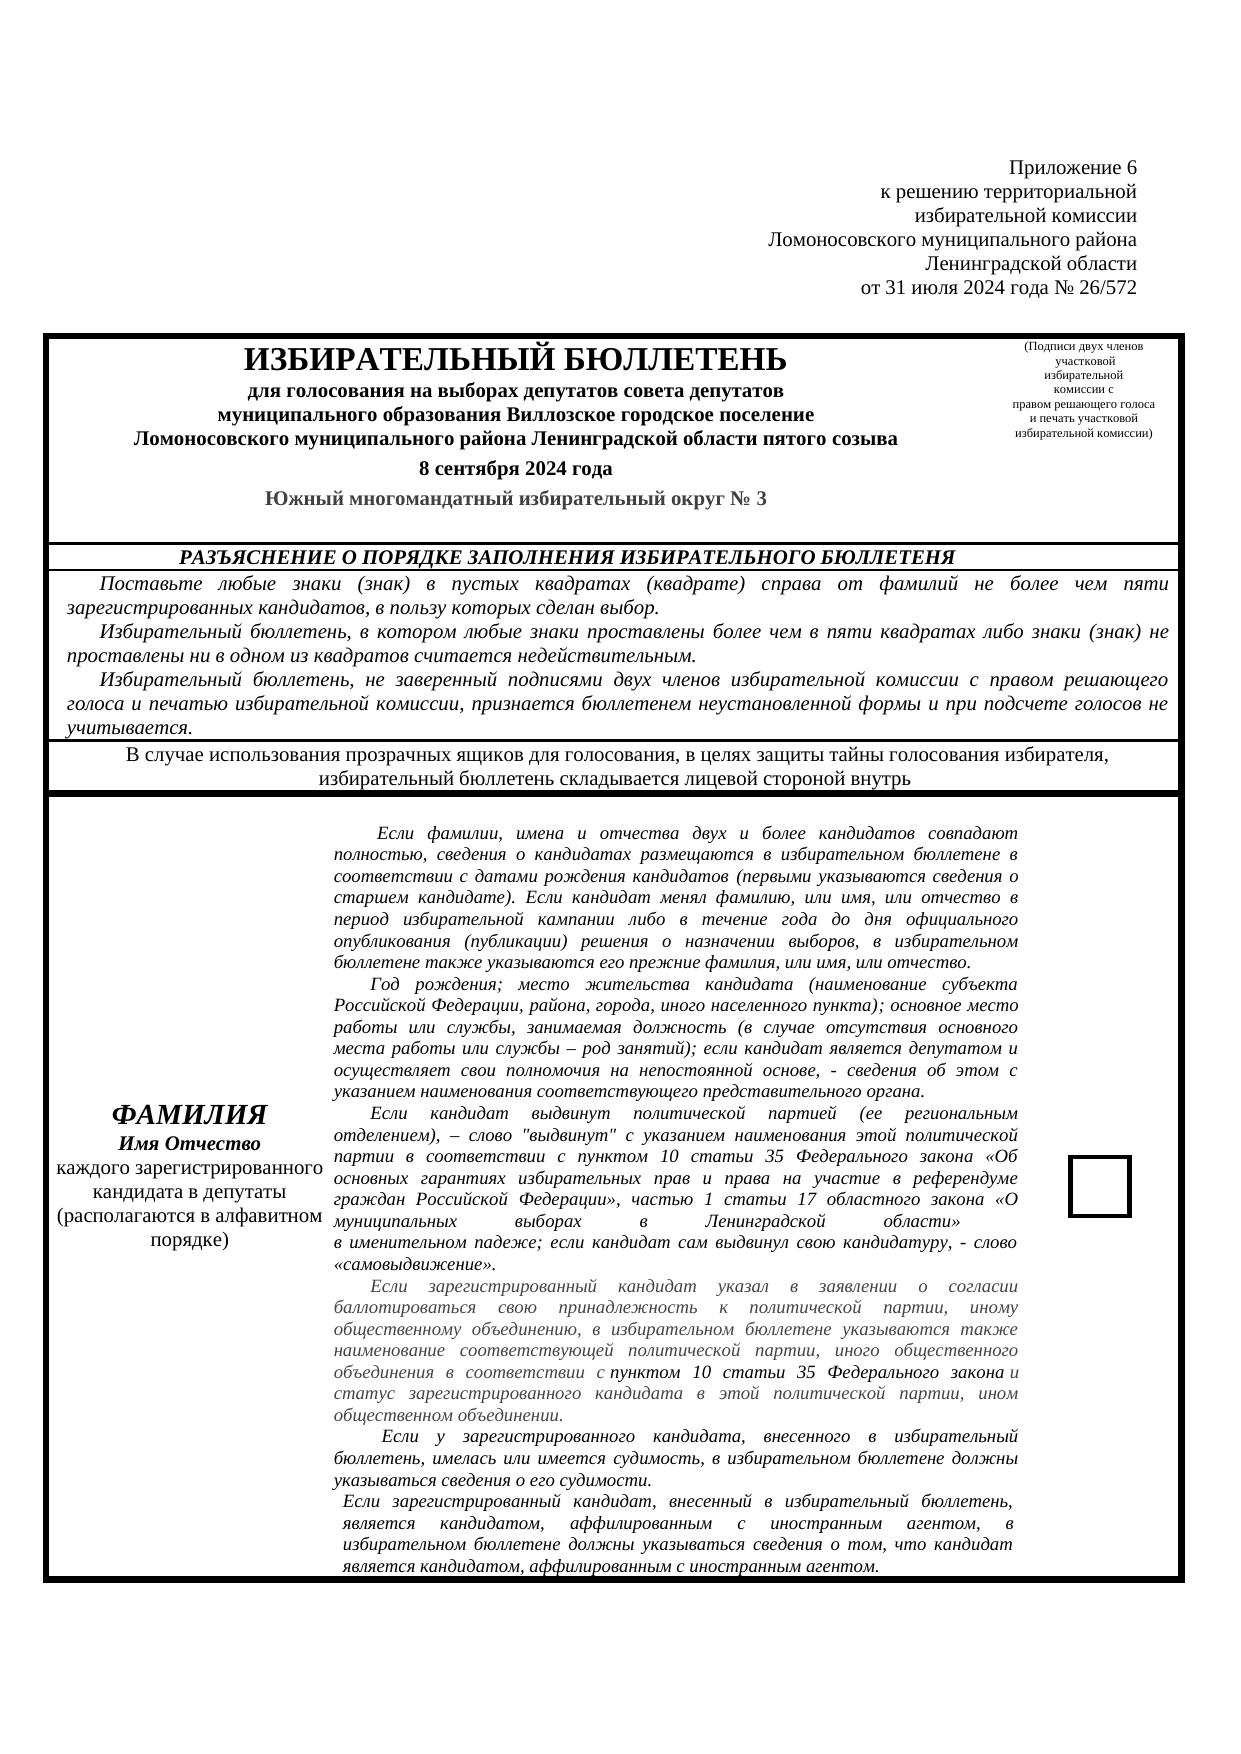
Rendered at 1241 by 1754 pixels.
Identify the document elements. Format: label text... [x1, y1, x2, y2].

table_cell Избирательный бюллетень, не заверенный подписями двух членов избирательной комиссии с правом решающего голоса и печатью избирательной комиссии, признается бюллетенем неустановленной формы и при подсчете голосов не учитывается. [49, 667, 1178, 739]
table_cell ФАМИЛИЯ Имя Отчество каждого зарегистрированного кандидата в депутаты (располагаются в алфавитном порядке) [49, 797, 330, 1576]
table_cell РАЗЪЯСНЕНИЕ О ПОРЯДКЕ ЗАПОЛНЕНИЯ ИЗБИРАТЕЛЬНОГО БЮЛЛЕТЕНЯ [49, 545, 983, 569]
table_cell [1019, 797, 1178, 1576]
text Ленинградской области [148, 251, 1137, 275]
table_cell [983, 545, 1178, 569]
table_header (Подписи двух членов участковой избирательной комиссии с правом решающего голоса и печать участковой избирательной комиссии) [983, 339, 1178, 542]
text к решению территориальной [148, 179, 1137, 203]
text Ломоносовского муниципального района [148, 227, 1137, 251]
table_header ИЗБИРАТЕЛЬНЫЙ БЮЛЛЕТЕНЬ для голосования на выборах депутатов совета депутатов муниципального образования Виллозское городское поселение Ломоносовского муниципального района Ленинградской области пятого созыва 8 сентября 2024 года Южный многомандатный избирательный округ № 3 [49, 339, 983, 542]
table_cell Поставьте любые знаки (знак) в пустых квадратах (квадрате) справа от фамилий не более чем пяти зарегистрированных кандидатов, в пользу которых сделан выбор. Избирательный бюллетень, в котором любые знаки проставлены более чем в пяти квадратах либо знаки (знак) не проставлены ни в одном из квадратов считается недействительным. [49, 571, 1178, 667]
text от 31 июля 2024 года № 26/572 [148, 275, 1137, 299]
table_cell В случае использования прозрачных ящиков для голосования, в целях защиты тайны голосования избирателя, избирательный бюллетень складывается лицевой стороной внутрь [49, 742, 1178, 790]
text избирательной комиссии [148, 203, 1137, 227]
text Приложение 6 [15, 155, 1137, 179]
table_cell Если фамилии, имена и отчества двух и более кандидатов совпадают полностью, сведения о кандидатах размещаются в избирательном бюллетене в соответствии с датами рождения кандидатов (первыми указываются сведения о старшем кандидате). Если кандидат менял фамилию, или имя, или отчество в период избирательной кампании либо в течение года до дня официального опубликования (публикации) решения о назначении выборов, в избирательном бюллетене также указываются его прежние фамилия, или имя, или отчество. Год рождения; место жительства кандидата (наименование субъекта Российской Федерации, района, города, иного населенного пункта); основное место работы или службы, занимаемая должность (в случае отсутствия основного места работы или службы – род занятий); если кандидат является депутатом и осуществляет свои полномочия на непостоянной основе, - сведения об этом с указанием наименования соответствующего представительного органа. Если кандидат выдвинут политической партией (ее региональным отделением), – слово "выдвинут" с указанием наименования этой политической партии в соответствии с пунктом 10 статьи 35 Федерального закона «Об основных гарантиях избирательных прав и права на участие в референдуме граждан Российской Федерации», частью 1 статьи 17 областного закона «О муниципальных выборах в Ленинградской области» в именительном падеже; если кандидат сам выдвинул свою кандидатуру, - слово «самовыдвижение». Если зарегистрированный кандидат указал в заявлении о согласии баллотироваться свою принадлежность к политической партии, иному общественному объединению, в избирательном бюллетене указываются также наименование соответствующей политической партии, иного общественного объединения в соответствии с пунктом 10 статьи 35 Федерального закона и статус зарегистрированного кандидата в этой политической партии, ином общественном объединении. Если у зарегистрированного кандидата, внесенного в избирательный бюллетень, имелась или имеется судимость, в избирательном бюллетене должны указываться сведения о его судимости. Если зарегистрированный кандидат, внесенный в избирательный бюллетень, является кандидатом, аффилированным с иностранным агентом, в избирательном бюллетене должны указываться сведения о том, что кандидат является кандидатом, аффилированным с иностранным агентом. [330, 797, 1019, 1576]
